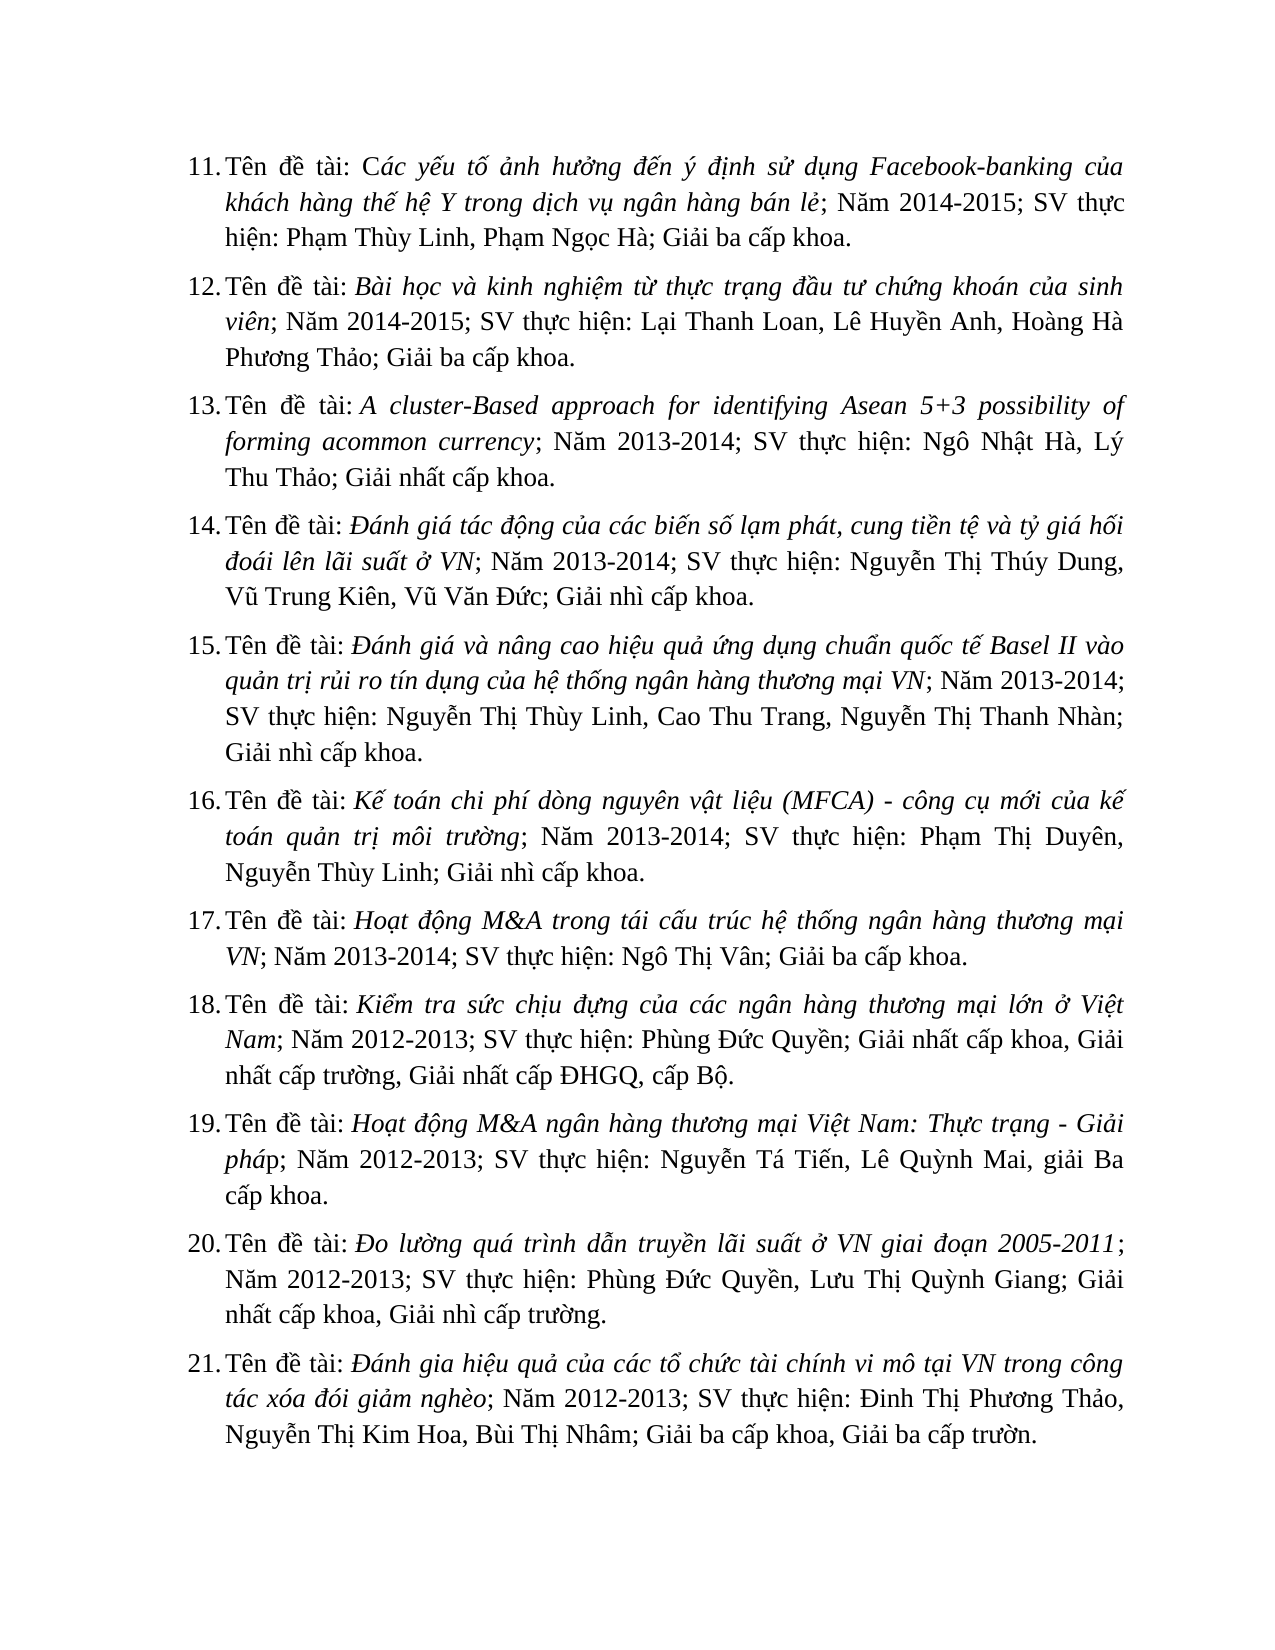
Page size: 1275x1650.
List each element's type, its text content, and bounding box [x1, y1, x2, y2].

list Tên đề tài: Các yếu tố ảnh hưởng đến ý định sử dụng Facebook-banking của khách hàng thế hệ Y trong dịch vụ ngân hàng bán lẻ; Năm 2014-2015; SV thực hiện: Phạm Thùy Linh, Phạm Ngọc Hà; Giải ba cấp khoa. [187, 150, 1125, 253]
list Tên đề tài: A cluster-Based approach for identifying Asean 5+3 possibility of forming acommon currency; Năm 2013-2014; SV thực hiện: Ngô Nhật Hà, Lý Thu Thảo; Giải nhất cấp khoa. [187, 389, 1125, 492]
list Tên đề tài: Đánh gia hiệu quả của các tổ chức tài chính vi mô tại VN trong công tác xóa đói giảm nghèo; Năm 2012-2013; SV thực hiện: Đinh Thị Phương Thảo, Nguyễn Thị Kim Hoa, Bùi Thị Nhâm; Giải ba cấp khoa, Giải ba cấp trườn. [187, 1347, 1125, 1449]
list Tên đề tài: Hoạt động M&A trong tái cấu trúc hệ thống ngân hàng thương mại VN; Năm 2013-2014; SV thực hiện: Ngô Thị Vân; Giải ba cấp khoa. [187, 904, 1125, 971]
list Tên đề tài: Hoạt động M&A ngân hàng thương mại Việt Nam: Thực trạng - Giải pháp; Năm 2012-2013; SV thực hiện: Nguyễn Tá Tiến, Lê Quỳnh Mai, giải Ba cấp khoa. [187, 1107, 1125, 1210]
list Tên đề tài: Đánh giá và nâng cao hiệu quả ứng dụng chuẩn quốc tế Basel II vào quản trị rủi ro tín dụng của hệ thống ngân hàng thương mại VN; Năm 2013-2014; SV thực hiện: Nguyễn Thị Thùy Linh, Cao Thu Trang, Nguyễn Thị Thanh Nhàn; Giải nhì cấp khoa. [187, 629, 1125, 767]
list Tên đề tài: Đo lường quá trình dẫn truyền lãi suất ở VN giai đoạn 2005-2011; Năm 2012-2013; SV thực hiện: Phùng Đức Quyền, Lưu Thị Quỳnh Giang; Giải nhất cấp khoa, Giải nhì cấp trường. [187, 1227, 1125, 1330]
list Tên đề tài: Kế toán chi phí dòng nguyên vật liệu (MFCA) - công cụ mới của kế toán quản trị môi trường; Năm 2013-2014; SV thực hiện: Phạm Thị Duyên, Nguyễn Thùy Linh; Giải nhì cấp khoa. [187, 784, 1125, 887]
list Tên đề tài: Kiểm tra sức chịu đựng của các ngân hàng thương mại lớn ở Việt Nam; Năm 2012-2013; SV thực hiện: Phùng Đức Quyền; Giải nhất cấp khoa, Giải nhất cấp trường, Giải nhất cấp ĐHGQ, cấp Bộ. [187, 988, 1125, 1090]
list Tên đề tài: Đánh giá tác động của các biến số lạm phát, cung tiền tệ và tỷ giá hối đoái lên lãi suất ở VN; Năm 2013-2014; SV thực hiện: Nguyễn Thị Thúy Dung, Vũ Trung Kiên, Vũ Văn Đức; Giải nhì cấp khoa. [187, 509, 1125, 612]
list Tên đề tài: Bài học và kinh nghiệm từ thực trạng đầu tư chứng khoán của sinh viên; Năm 2014-2015; SV thực hiện: Lại Thanh Loan, Lê Huyền Anh, Hoàng Hà Phương Thảo; Giải ba cấp khoa. [187, 270, 1125, 372]
